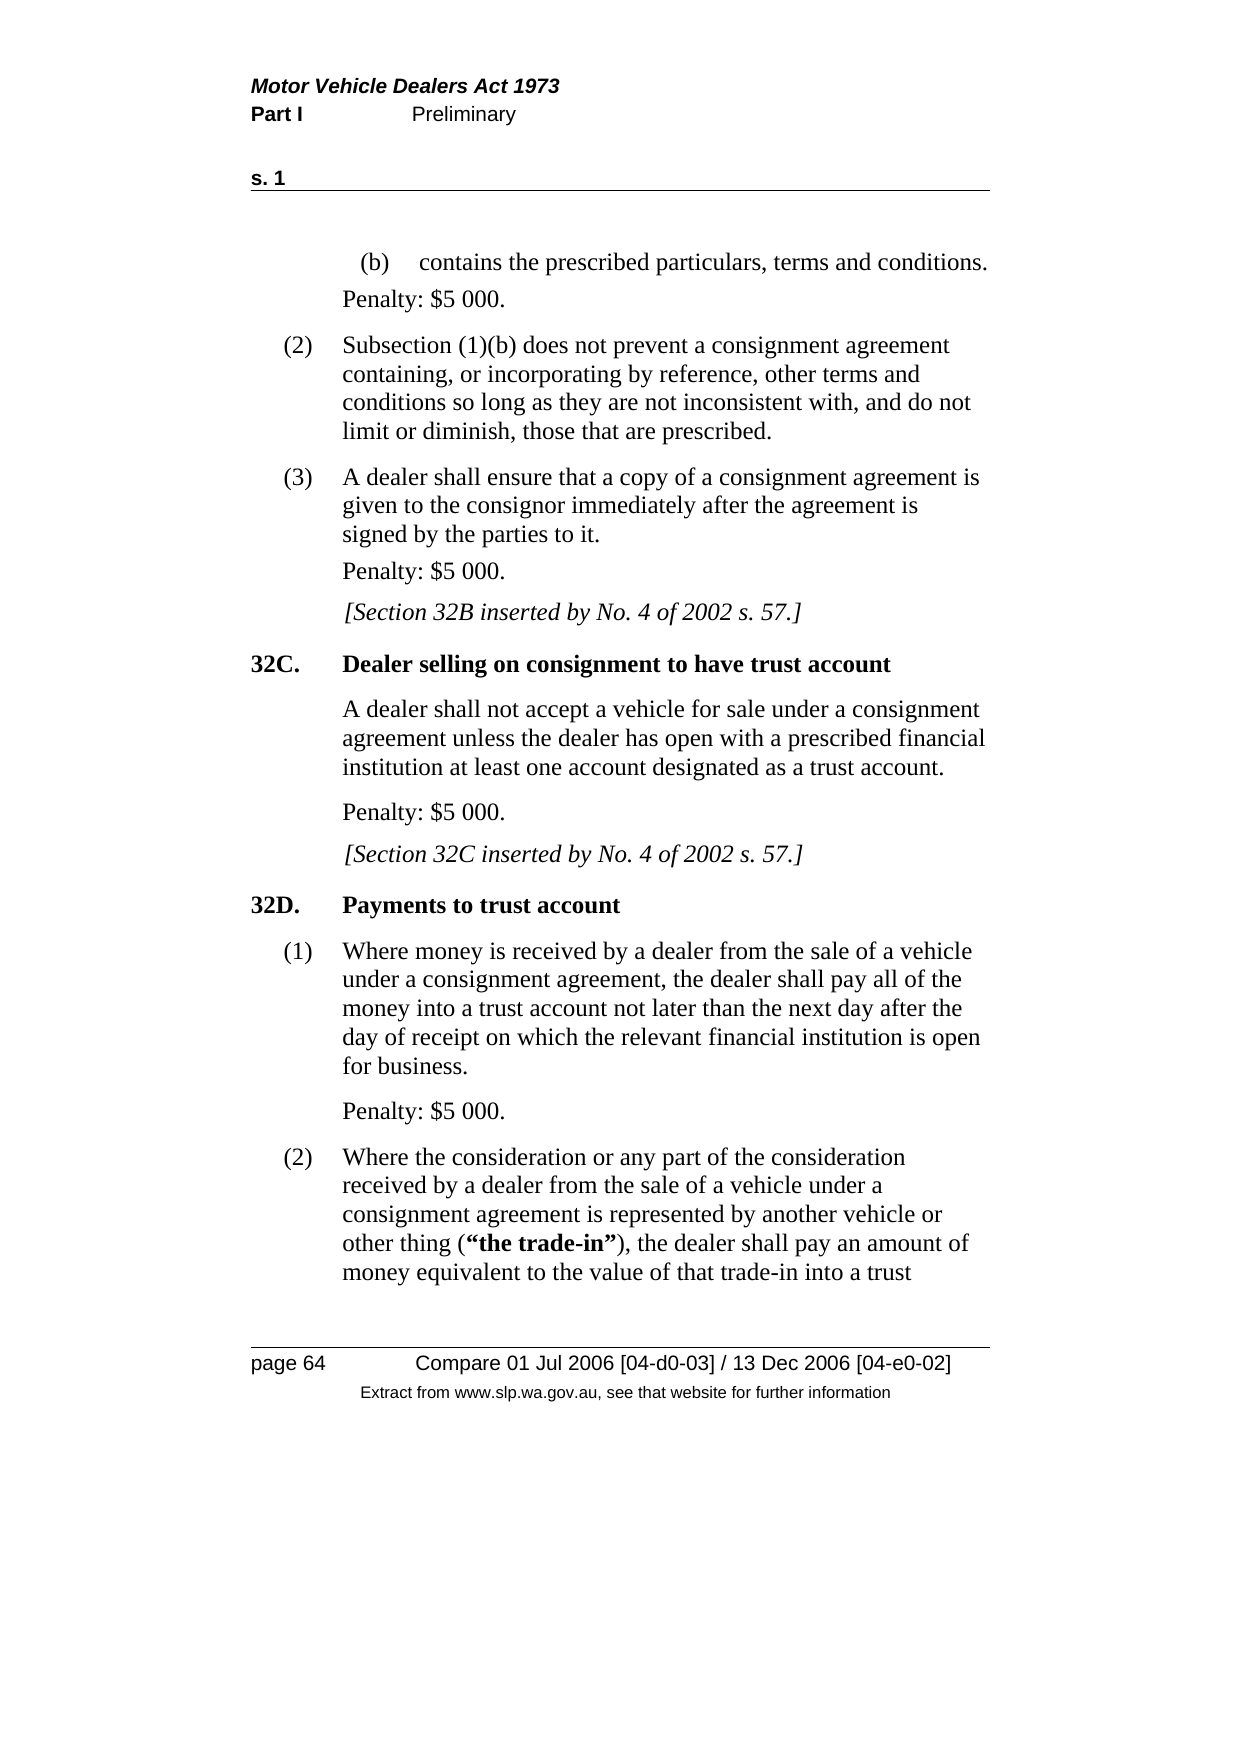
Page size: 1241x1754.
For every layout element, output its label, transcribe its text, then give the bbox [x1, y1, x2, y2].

text (1) Where money is received by a dealer from the sale of a vehicle under a consignment agreement, the dealer shall pay all of the money into a trust account not later than the next day after the day of receipt on which the relevant financial institution is open for business. [251, 936, 990, 1079]
text (3) A dealer shall ensure that a copy of a consignment agreement is given to the consignor immediately after the agreement is signed by the parties to it. [251, 462, 990, 548]
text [251, 1142, 990, 1285]
text (b) contains the prescribed particulars, terms and conditions. [251, 247, 990, 276]
text Penalty: $5 000. [251, 284, 990, 313]
text [Section 32C inserted by No. 4 of 2002 s. 57.] [251, 839, 990, 867]
text (2) Subsection (1)(b) does not prevent a consignment agreement containing, or incorporating by reference, other terms and conditions so long as they are not inconsistent with, and do not limit or diminish, those that are prescribed. [251, 330, 990, 445]
text A dealer shall not accept a vehicle for sale under a consignment agreement unless the dealer has open with a prescribed financial institution at least one account designated as a trust account. [251, 694, 990, 781]
text Penalty: $5 000. [251, 797, 990, 826]
text [Section 32B inserted by No. 4 of 2002 s. 57.] [251, 597, 990, 626]
text Penalty: $5 000. [251, 1096, 990, 1125]
text Penalty: $5 000. [251, 556, 990, 585]
subtitle 32D. Payments to trust account [251, 890, 990, 919]
subtitle 32C. Dealer selling on consignment to have trust account [251, 649, 990, 678]
